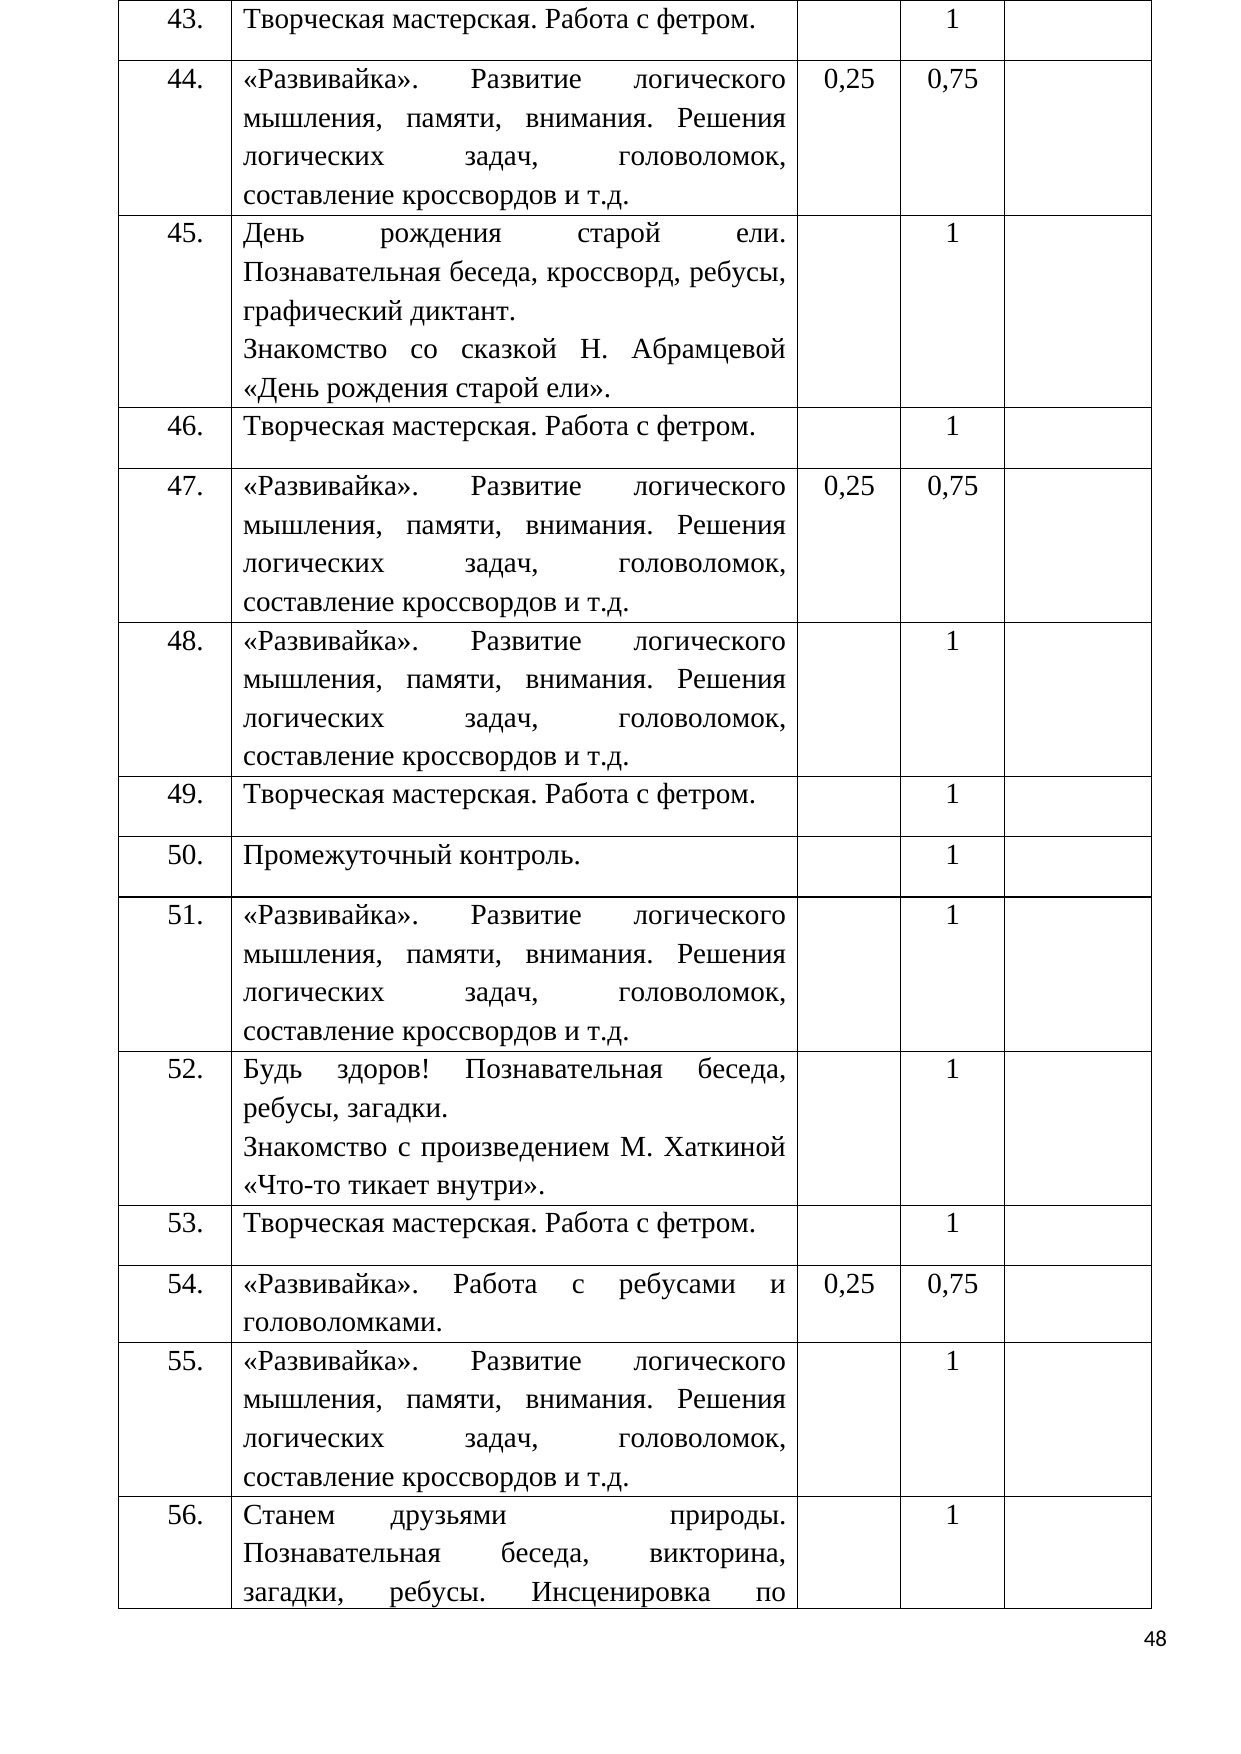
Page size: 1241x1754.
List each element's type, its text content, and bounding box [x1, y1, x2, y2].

table_cell «Развивайка». Развитие логического мышления, памяти, внимания. Решения логических задач, головоломок, составление кроссвордов и т.д. [232, 469, 797, 622]
table_cell [1005, 61, 1151, 214]
table_cell [119, 408, 231, 467]
table_cell 1 [901, 837, 1004, 896]
table_cell [798, 1052, 900, 1204]
table_cell 0,75 [901, 1266, 1004, 1342]
table_cell [119, 1206, 231, 1265]
table_cell «Развивайка». Развитие логического мышления, памяти, внимания. Решения логических задач, головоломок, составление кроссвордов и т.д. [232, 898, 797, 1051]
table_cell 1 [901, 408, 1004, 467]
table_cell День рождения старой ели. Познавательная беседа, кроссворд, ребусы, графический диктант. Знакомство со сказкой Н. Абрамцевой «День рождения старой ели». [232, 216, 797, 407]
table_cell Будь здоров! Познавательная беседа, ребусы, загадки. Знакомство с произведением М. Хаткиной «Что-то тикает внутри». [232, 1052, 797, 1204]
table_cell Творческая мастерская. Работа с фетром. [232, 1206, 797, 1265]
table_cell 1 [901, 216, 1004, 407]
table_cell 0,25 [798, 469, 900, 622]
table_cell [1005, 1497, 1151, 1608]
table_cell [119, 898, 231, 1051]
table_cell 0,75 [901, 61, 1004, 214]
table_cell [119, 777, 231, 836]
table_cell [119, 1497, 231, 1608]
table_cell [119, 837, 231, 896]
table_cell Творческая мастерская. Работа с фетром. [232, 777, 797, 836]
table_cell 1 [901, 1497, 1004, 1608]
table_cell [798, 898, 900, 1051]
table_cell [798, 837, 900, 896]
table_cell [119, 1052, 231, 1204]
table_cell 1 [901, 1206, 1004, 1265]
table_cell [119, 469, 231, 622]
table_cell «Развивайка». Развитие логического мышления, памяти, внимания. Решения логических задач, головоломок, составление кроссвордов и т.д. [232, 61, 797, 214]
table_cell 1 [901, 623, 1004, 776]
table_cell Творческая мастерская. Работа с фетром. [232, 1, 797, 60]
table_cell Промежуточный контроль. [232, 837, 797, 896]
table_cell [1005, 1266, 1151, 1342]
table_cell [798, 1497, 900, 1608]
table_cell [798, 1206, 900, 1265]
table_cell [1005, 216, 1151, 407]
table_cell [1005, 469, 1151, 622]
table_cell [798, 1343, 900, 1496]
table_cell 1 [901, 898, 1004, 1051]
table_cell [1005, 777, 1151, 836]
table_cell [1005, 1343, 1151, 1496]
table_cell [1005, 623, 1151, 776]
table_cell [119, 61, 231, 214]
table_cell [119, 1, 231, 60]
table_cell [232, 1497, 797, 1608]
table_cell [119, 216, 231, 407]
table_cell [1005, 1, 1151, 60]
table_cell [798, 777, 900, 836]
table_cell [798, 1, 900, 60]
table_cell [119, 1343, 231, 1496]
table_cell 1 [901, 1343, 1004, 1496]
table_cell [798, 623, 900, 776]
table_cell 0,75 [901, 469, 1004, 622]
table_cell [119, 1266, 231, 1342]
table_cell «Развивайка». Развитие логического мышления, памяти, внимания. Решения логических задач, головоломок, составление кроссвордов и т.д. [232, 1343, 797, 1496]
table_cell 1 [901, 1052, 1004, 1204]
table_cell [1005, 1052, 1151, 1204]
table_cell [798, 216, 900, 407]
table_cell [1005, 898, 1151, 1051]
table_cell «Развивайка». Развитие логического мышления, памяти, внимания. Решения логических задач, головоломок, составление кроссвордов и т.д. [232, 623, 797, 776]
table_cell 1 [901, 777, 1004, 836]
table_cell 1 [901, 1, 1004, 60]
table_cell [798, 408, 900, 467]
table_cell [1005, 837, 1151, 896]
table_cell [119, 623, 231, 776]
table_cell [1005, 408, 1151, 467]
table_cell 0,25 [798, 61, 900, 214]
table_cell 0,25 [798, 1266, 900, 1342]
table_cell Творческая мастерская. Работа с фетром. [232, 408, 797, 467]
table_cell «Развивайка». Работа с ребусами и головоломками. [232, 1266, 797, 1342]
table_cell [1005, 1206, 1151, 1265]
